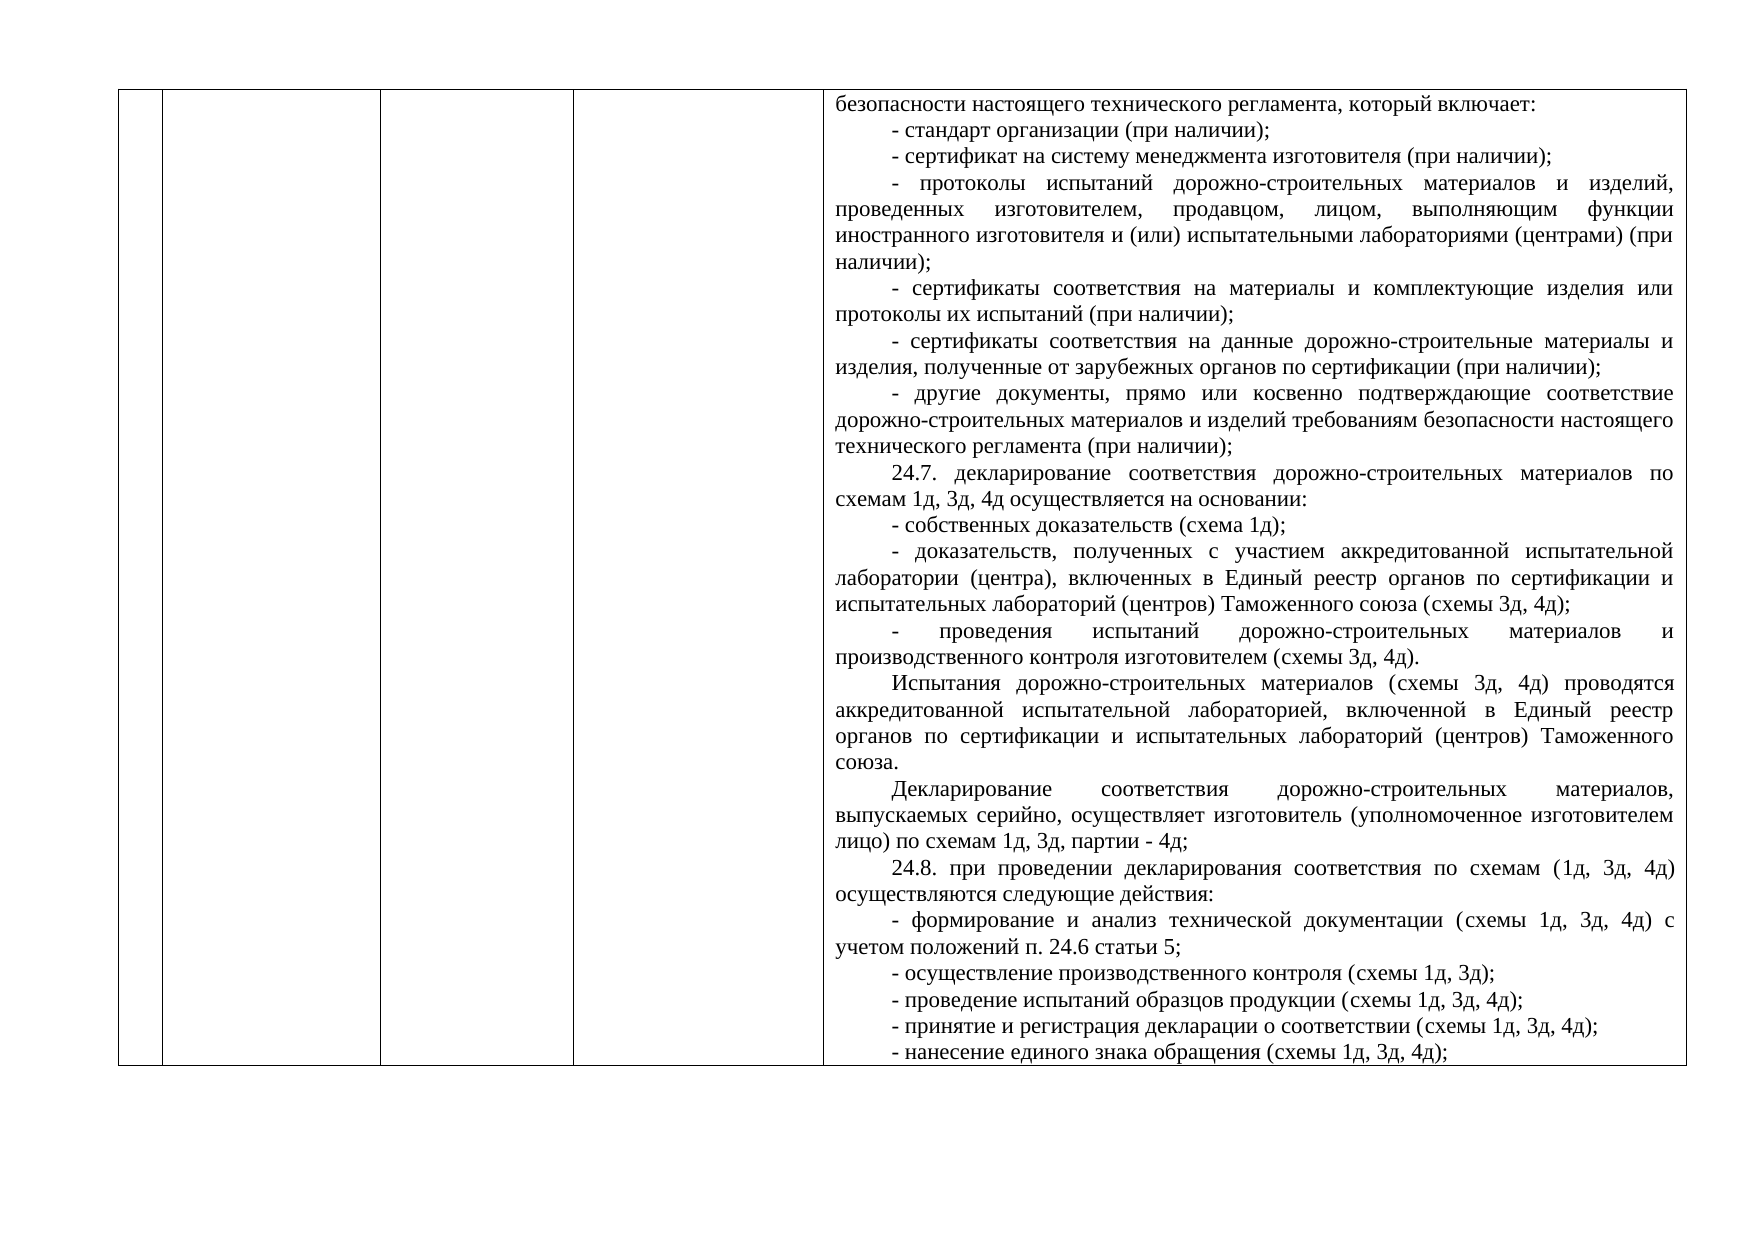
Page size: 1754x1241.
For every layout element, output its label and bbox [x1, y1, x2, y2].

table_cell [574, 90, 823, 1065]
table_cell [824, 90, 1686, 1065]
